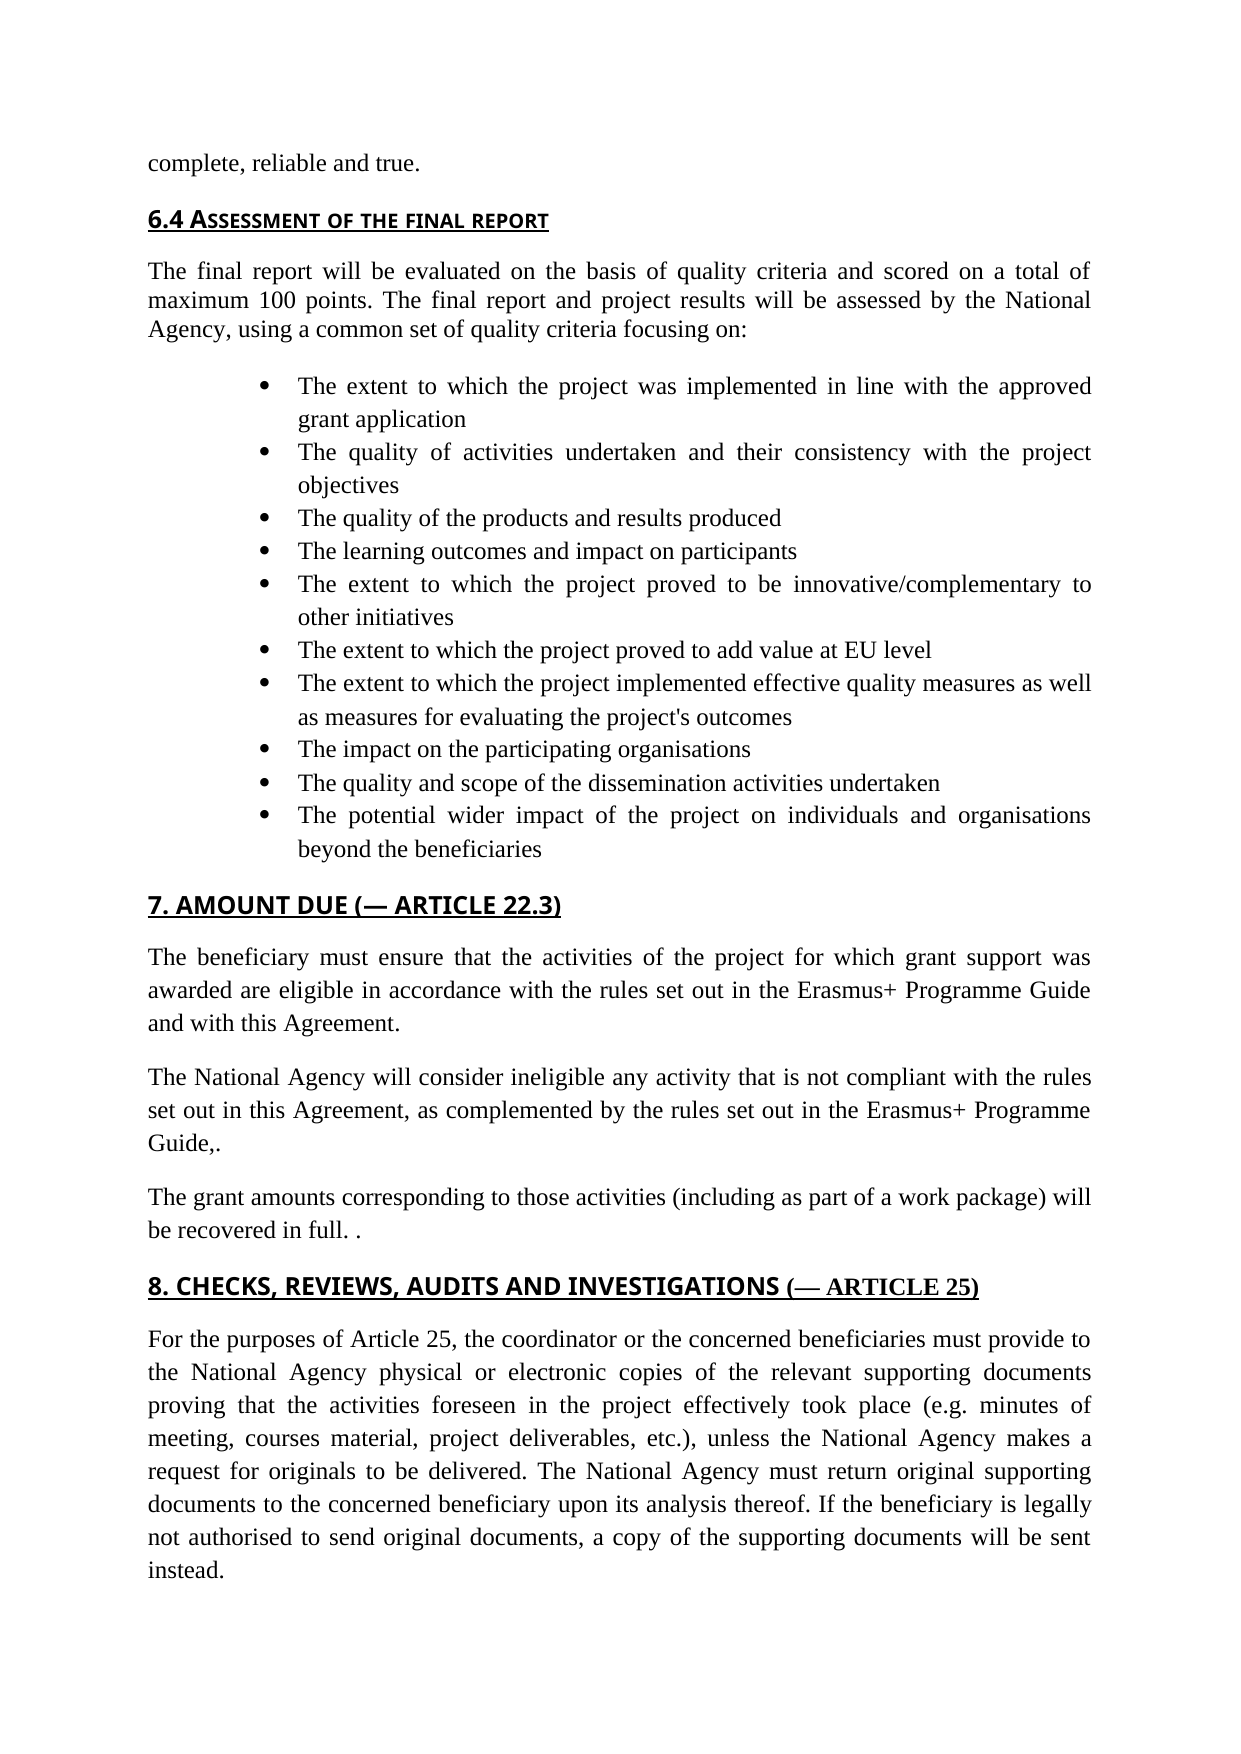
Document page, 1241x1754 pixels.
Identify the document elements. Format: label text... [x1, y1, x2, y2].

text 8. Checks, reviews, audits and investigations (— Article 25) [148, 1269, 1093, 1303]
text The grant amounts corresponding to those activities (including as part of a work package) will be recovered in full. . [148, 1182, 1093, 1244]
text The final report will be evaluated on the basis of quality criteria and scored on a total of maximum 100 points. The final report and project results will be assessed by the National Agency, using a common set of quality criteria focusing on: [148, 256, 1093, 343]
list The quality of the products and results produced [260, 503, 1093, 532]
list The quality of activities undertaken and their consistency with the project objectives [260, 437, 1093, 499]
list The potential wider impact of the project on individuals and organisations beyond the beneficiaries [260, 801, 1093, 862]
list The learning outcomes and impact on participants [260, 536, 1093, 565]
text 6.4 Assessment of the final report [148, 201, 1093, 236]
list The extent to which the project proved to be innovative/complementary to other initiatives [260, 569, 1093, 631]
list The impact on the participating organisations [260, 734, 1093, 763]
list The extent to which the project proved to add value at EU level [260, 636, 1093, 664]
list The extent to which the project was implemented in line with the approved grant application [260, 371, 1093, 433]
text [148, 148, 1093, 176]
text The National Agency will consider ineligible any activity that is not compliant with the rules set out in this Agreement, as complemented by the rules set out in the Erasmus+ Programme Guide,. [148, 1062, 1093, 1157]
text The beneficiary must ensure that the activities of the project for which grant support was awarded are eligible in accordance with the rules set out in the Erasmus+ Programme Guide and with this Agreement. [148, 942, 1093, 1037]
text For the purposes of Article 25, the coordinator or the concerned beneficiaries must provide to the National Agency physical or electronic copies of the relevant supporting documents proving that the activities foreseen in the project effectively took place (e.g. minutes of meeting, courses material, project deliverables, etc.), unless the National Agency makes a request for originals to be delivered. The National Agency must return original supporting documents to the concerned beneficiary upon its analysis thereof. If the beneficiary is legally not authorised to send original documents, a copy of the supporting documents will be sent instead. [148, 1324, 1093, 1584]
text 7. Amount due (— Article 22.3) [148, 887, 1093, 922]
list The extent to which the project implemented effective quality measures as well as measures for evaluating the project's outcomes [260, 668, 1093, 730]
list The quality and scope of the dissemination activities undertaken [260, 768, 1093, 796]
